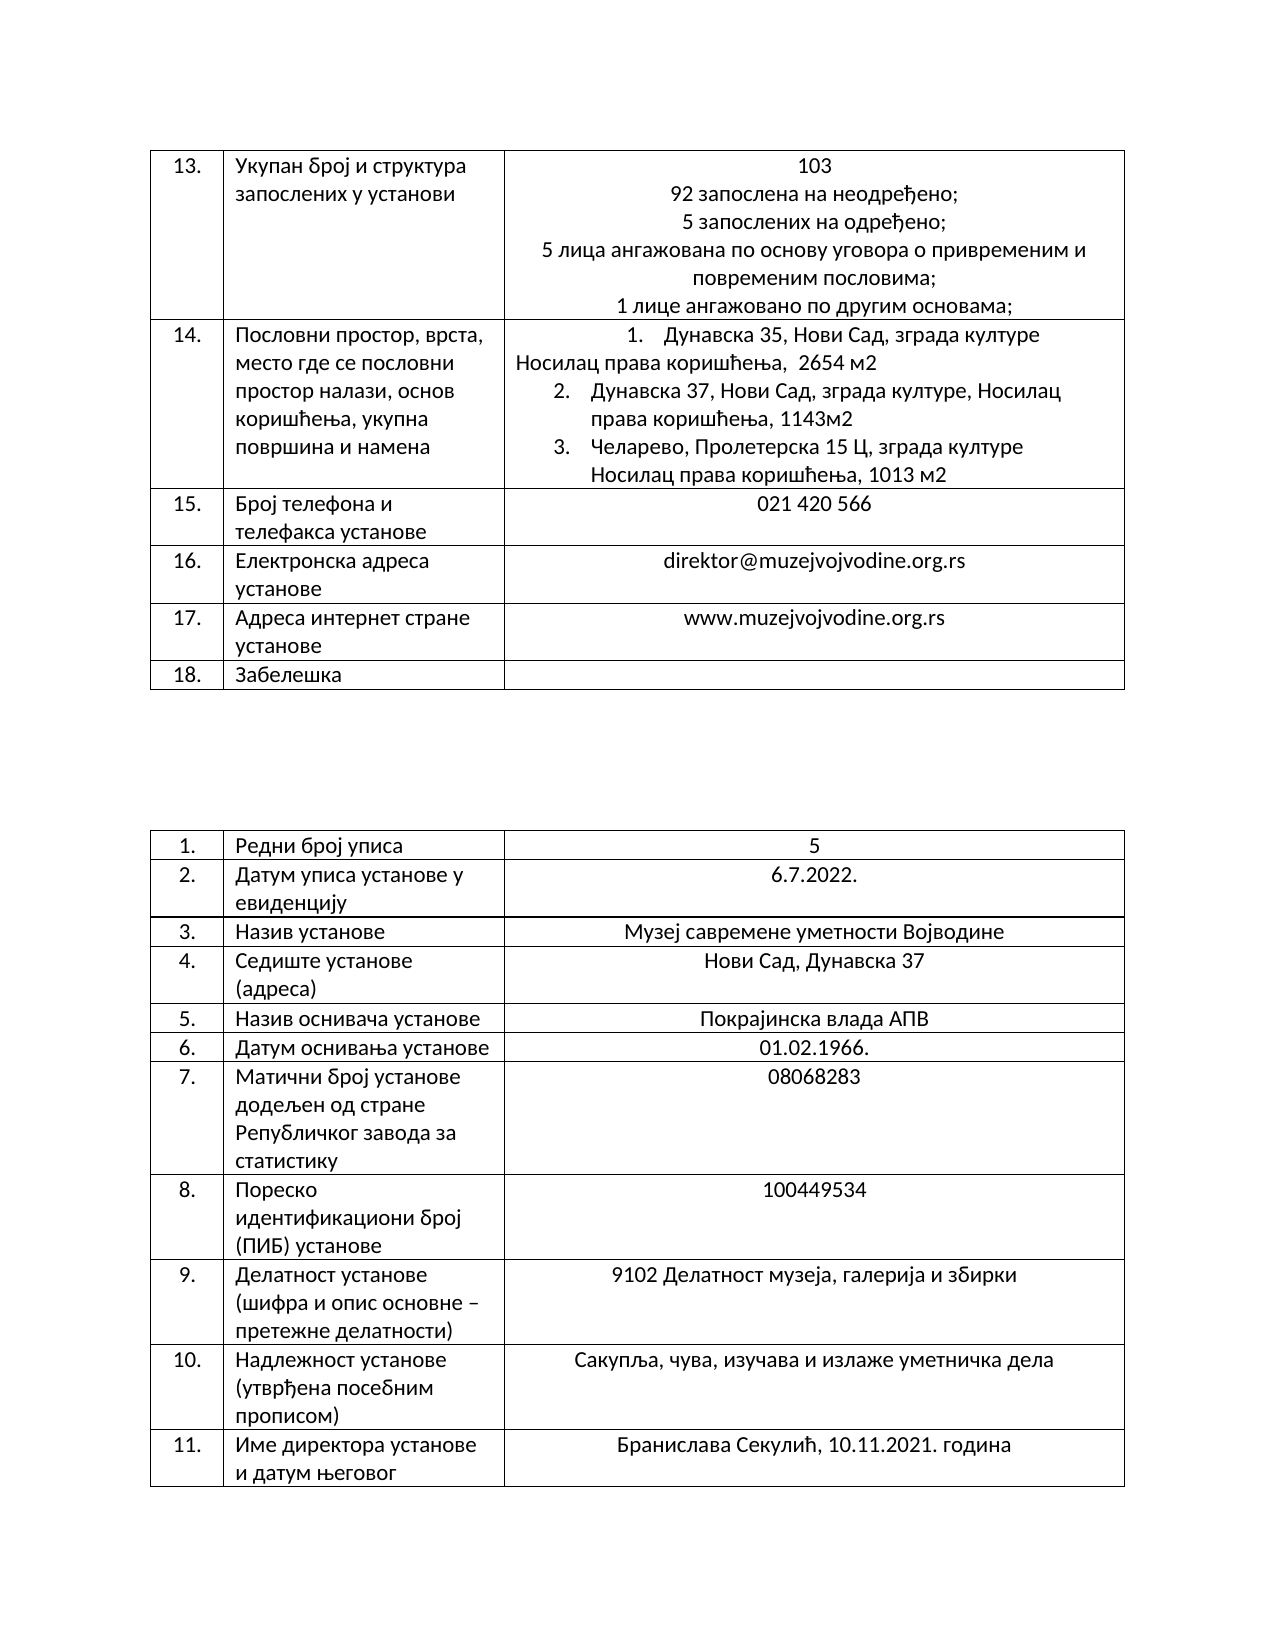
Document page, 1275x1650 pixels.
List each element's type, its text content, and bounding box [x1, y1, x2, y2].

table_cell Датум оснивања установе [224, 1033, 504, 1061]
table_cell 8. [151, 1175, 223, 1259]
table_cell 7. [151, 1062, 223, 1174]
table_cell 6.7.2022. [505, 860, 1124, 916]
table_cell Матични број установе додељен од стране Републичког завода за статистику [224, 1062, 504, 1174]
table_cell 3. [151, 918, 223, 946]
table_cell 103 92 запослена на неодређено; 5 запослених на одређено; 5 лица ангажована по основу уговора о привременим и повременим пословима; 1 лице ангажовано по другим основама; [505, 151, 1124, 319]
table_cell 100449534 [505, 1175, 1124, 1259]
table_cell 01.02.1966. [505, 1033, 1124, 1061]
table_cell 14. [151, 320, 223, 488]
table_cell Пореско идентификациони број (ПИБ) установе [224, 1175, 504, 1259]
table_cell 9. [151, 1260, 223, 1344]
table_cell Забелешка [224, 661, 504, 689]
table_cell 2. [151, 860, 223, 916]
table_cell Делатност установе (шифра и опис основне – претежне делатности) [224, 1260, 504, 1344]
table_cell 10. [151, 1345, 223, 1429]
table_cell Назив установе [224, 918, 504, 946]
table_cell Број телефона и телефакса установе [224, 489, 504, 545]
table_cell 4. [151, 947, 223, 1003]
table_cell Покрајинска влада АПВ [505, 1004, 1124, 1032]
table_cell 15. [151, 489, 223, 545]
table_cell 021 420 566 [505, 489, 1124, 545]
table_cell 16. [151, 546, 223, 602]
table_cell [505, 1430, 1124, 1486]
table_cell 11. [151, 1430, 223, 1486]
table_header Редни број уписа [224, 831, 504, 859]
table_cell Сакупља, чува, изучава и излаже уметничка дела [505, 1345, 1124, 1429]
table_cell 9102 Делатност музеја, галерија и збирки [505, 1260, 1124, 1344]
table_cell 5. [151, 1004, 223, 1032]
table_cell Адреса интернет стране установе [224, 604, 504, 659]
table_cell direktor@muzejvojvodine.org.rs [505, 546, 1124, 602]
table_header 5 [505, 831, 1124, 859]
table_cell Седиште установе (адреса) [224, 947, 504, 1003]
table_cell www.muzejvojvodine.org.rs [505, 604, 1124, 659]
table_header 1. [151, 831, 223, 859]
table_cell 13. [151, 151, 223, 319]
table_cell [505, 661, 1124, 689]
table_cell Електронска адреса установе [224, 546, 504, 602]
table_cell Музеј савремене уметности Војводине [505, 918, 1124, 946]
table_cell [224, 1430, 504, 1486]
table_cell Датум уписа установе у евиденцију [224, 860, 504, 916]
table_cell Нови Сад, Дунавска 37 [505, 947, 1124, 1003]
table_cell Надлежност установе (утврђена посебним прописом) [224, 1345, 504, 1429]
table_cell 08068283 [505, 1062, 1124, 1174]
table_cell 6. [151, 1033, 223, 1061]
table_cell Дунавска 35, Нови Сад, зграда културе Носилац права коришћења, 2654 м2 Дунавска 37, Нови Сад, зграда културе, Носилац права коришћења, 1143м2 Челарево, Пролетерска 15 Ц, зграда културе Носилац права коришћења, 1013 м2 [505, 320, 1124, 488]
table_cell 17. [151, 604, 223, 659]
table_cell 18. [151, 661, 223, 689]
table_cell Пословни простор, врста, место где се пословни простор налази, основ коришћења, укупна површина и намена [224, 320, 504, 488]
table_cell Укупан број и структура запослених у установи [224, 151, 504, 319]
table_cell Назив оснивача установе [224, 1004, 504, 1032]
